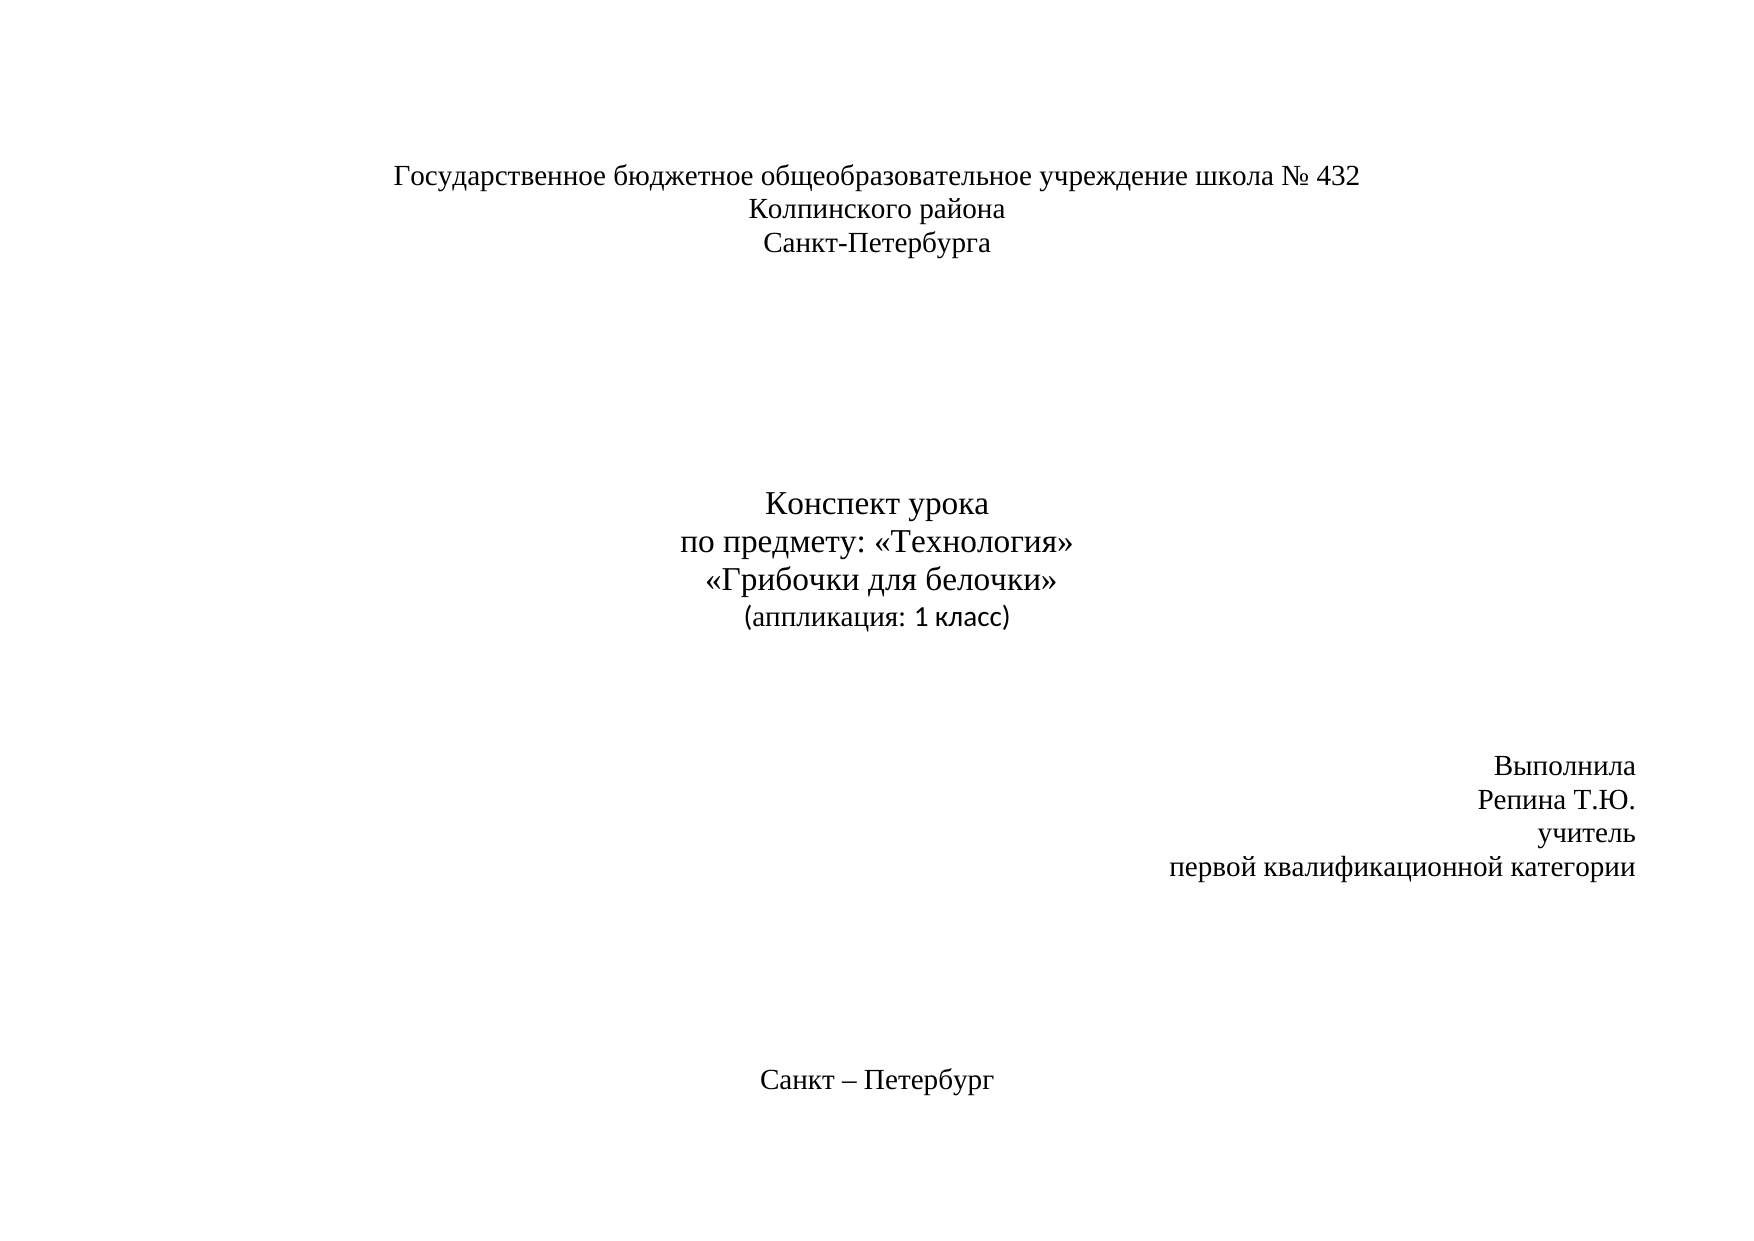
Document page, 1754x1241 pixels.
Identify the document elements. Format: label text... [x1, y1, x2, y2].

text Санкт – Петербург [118, 1062, 1636, 1096]
text Колпинского района [118, 191, 1636, 225]
text учитель [118, 815, 1636, 849]
text (аппликация: 1 класс) [118, 598, 1636, 634]
text «Грибочки для белочки» [118, 560, 1636, 598]
text по предмету: «Технология» [118, 521, 1636, 560]
text Выполнила [118, 748, 1636, 782]
text Государственное бюджетное общеобразовательное учреждение школа № 432 [118, 158, 1636, 191]
text Конспект урока [118, 483, 1636, 521]
text Санкт-Петербурга [118, 225, 1636, 258]
text Репина Т.Ю. [118, 782, 1636, 815]
text первой квалификационной категории [118, 849, 1636, 882]
